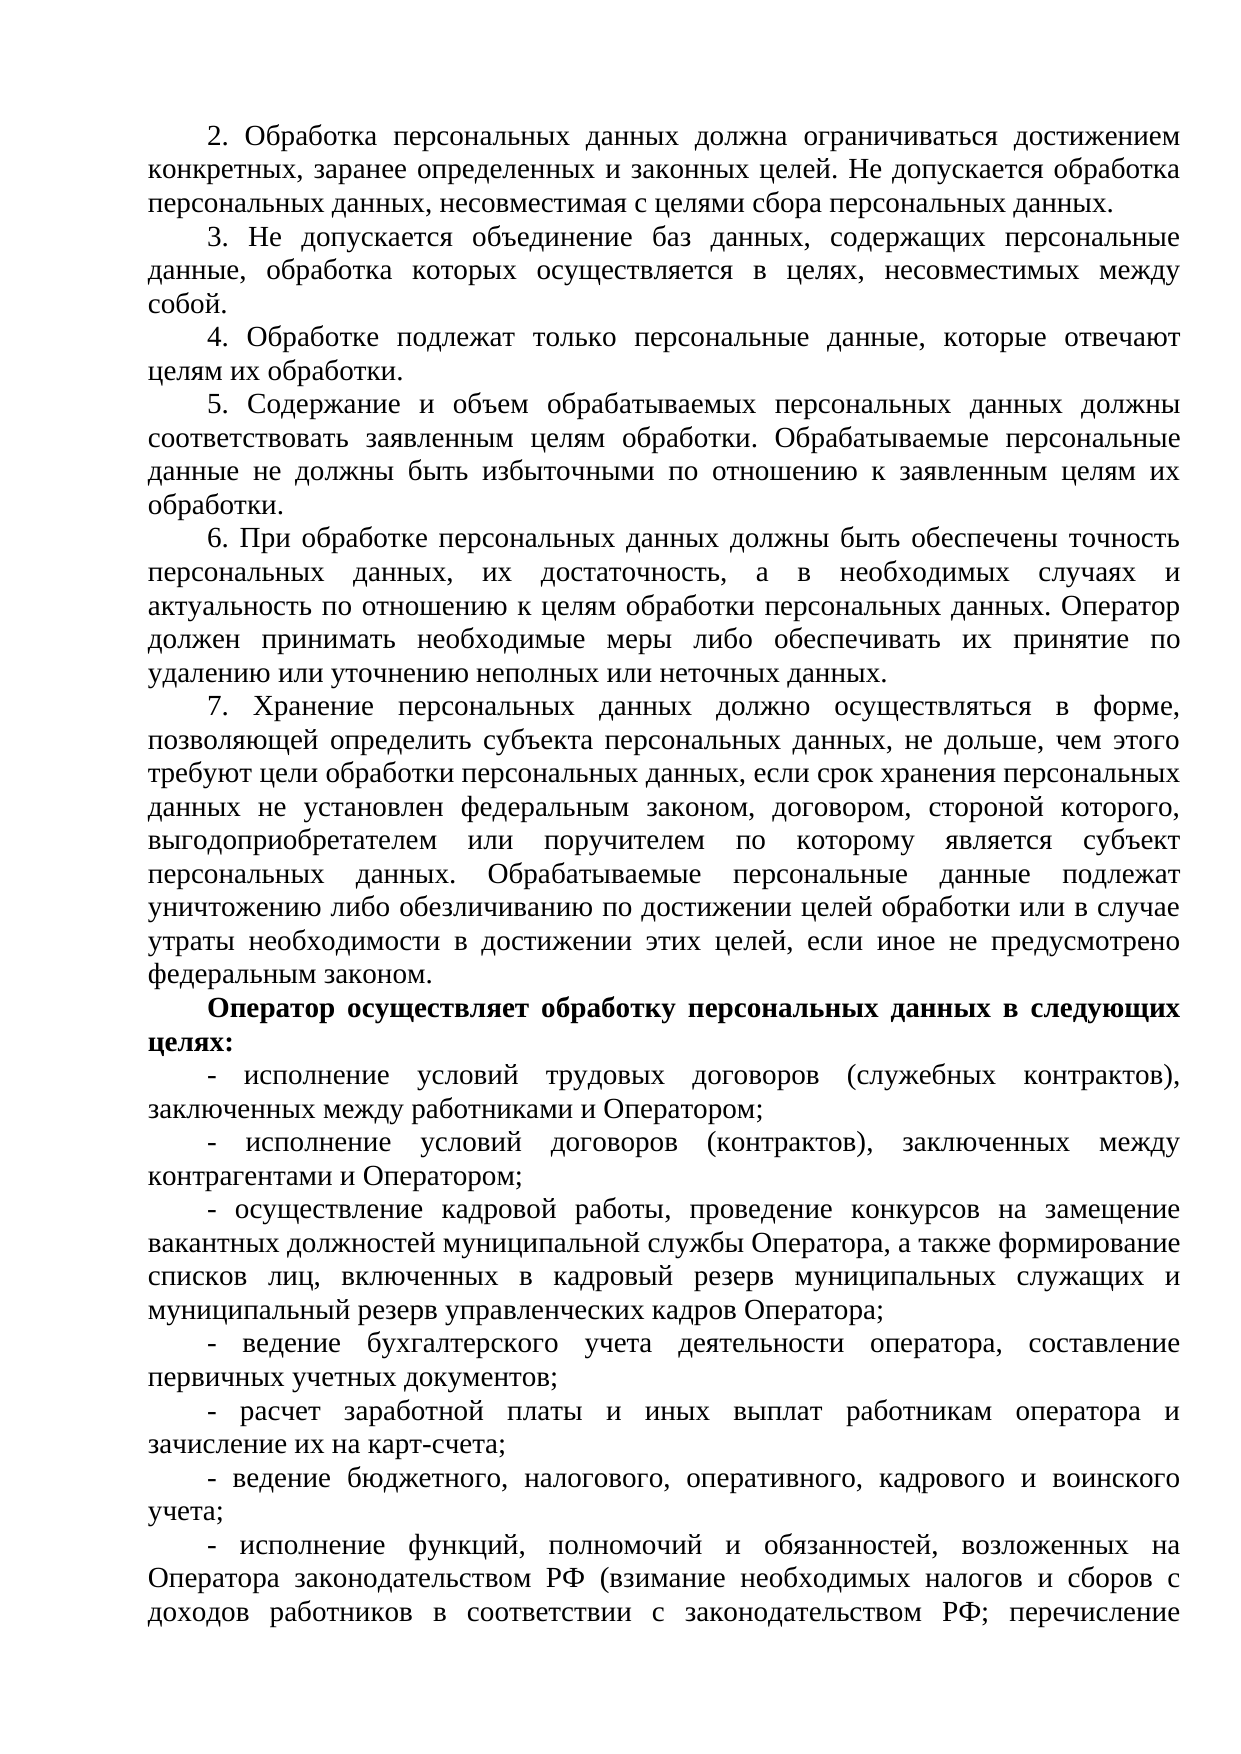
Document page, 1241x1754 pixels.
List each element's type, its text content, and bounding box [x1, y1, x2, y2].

text Оператор осуществляет обработку персональных данных в следующих целях: [148, 990, 1181, 1057]
text 7. Хранение персональных данных должно осуществляться в форме, позволяющей определить субъекта персональных данных, не дольше, чем этого требуют цели обработки персональных данных, если срок хранения персональных данных не установлен федеральным законом, договором, стороной которого, выгодоприобретателем или поручителем по которому является субъект персональных данных. Обрабатываемые персональные данные подлежат уничтожению либо обезличиванию по достижении целей обработки или в случае утраты необходимости в достижении этих целей, если иное не предусмотрено федеральным законом. [148, 688, 1181, 990]
text - исполнение условий договоров (контрактов), заключенных между контрагентами и Оператором; [148, 1124, 1181, 1191]
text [148, 1527, 1181, 1627]
text 2. Обработка персональных данных должна ограничиваться достижением конкретных, заранее определенных и законных целей. Не допускается обработка персональных данных, несовместимая с целями сбора персональных данных. [148, 118, 1181, 219]
text - ведение бухгалтерского учета деятельности оператора, составление первичных учетных документов; [148, 1326, 1181, 1393]
text 5. Содержание и объем обрабатываемых персональных данных должны соответствовать заявленным целям обработки. Обрабатываемые персональные данные не должны быть избыточными по отношению к заявленным целям их обработки. [148, 386, 1181, 521]
text 3. Не допускается объединение баз данных, содержащих персональные данные, обработка которых осуществляется в целях, несовместимых между собой. [148, 219, 1181, 319]
text 4. Обработке подлежат только персональные данные, которые отвечают целям их обработки. [148, 319, 1181, 386]
text - ведение бюджетного, налогового, оперативного, кадрового и воинского учета; [148, 1460, 1181, 1527]
text 6. При обработке персональных данных должны быть обеспечены точность персональных данных, их достаточность, а в необходимых случаях и актуальность по отношению к целям обработки персональных данных. Оператор должен принимать необходимые меры либо обеспечивать их принятие по удалению или уточнению неполных или неточных данных. [148, 521, 1181, 688]
text - расчет заработной платы и иных выплат работникам оператора и зачисление их на карт-счета; [148, 1393, 1181, 1460]
text - осуществление кадровой работы, проведение конкурсов на замещение вакантных должностей муниципальной службы Оператора, а также формирование списков лиц, включенных в кадровый резерв муниципальных служащих и муниципальный резерв управленческих кадров Оператора; [148, 1191, 1181, 1326]
text - исполнение условий трудовых договоров (служебных контрактов), заключенных между работниками и Оператором; [148, 1057, 1181, 1124]
